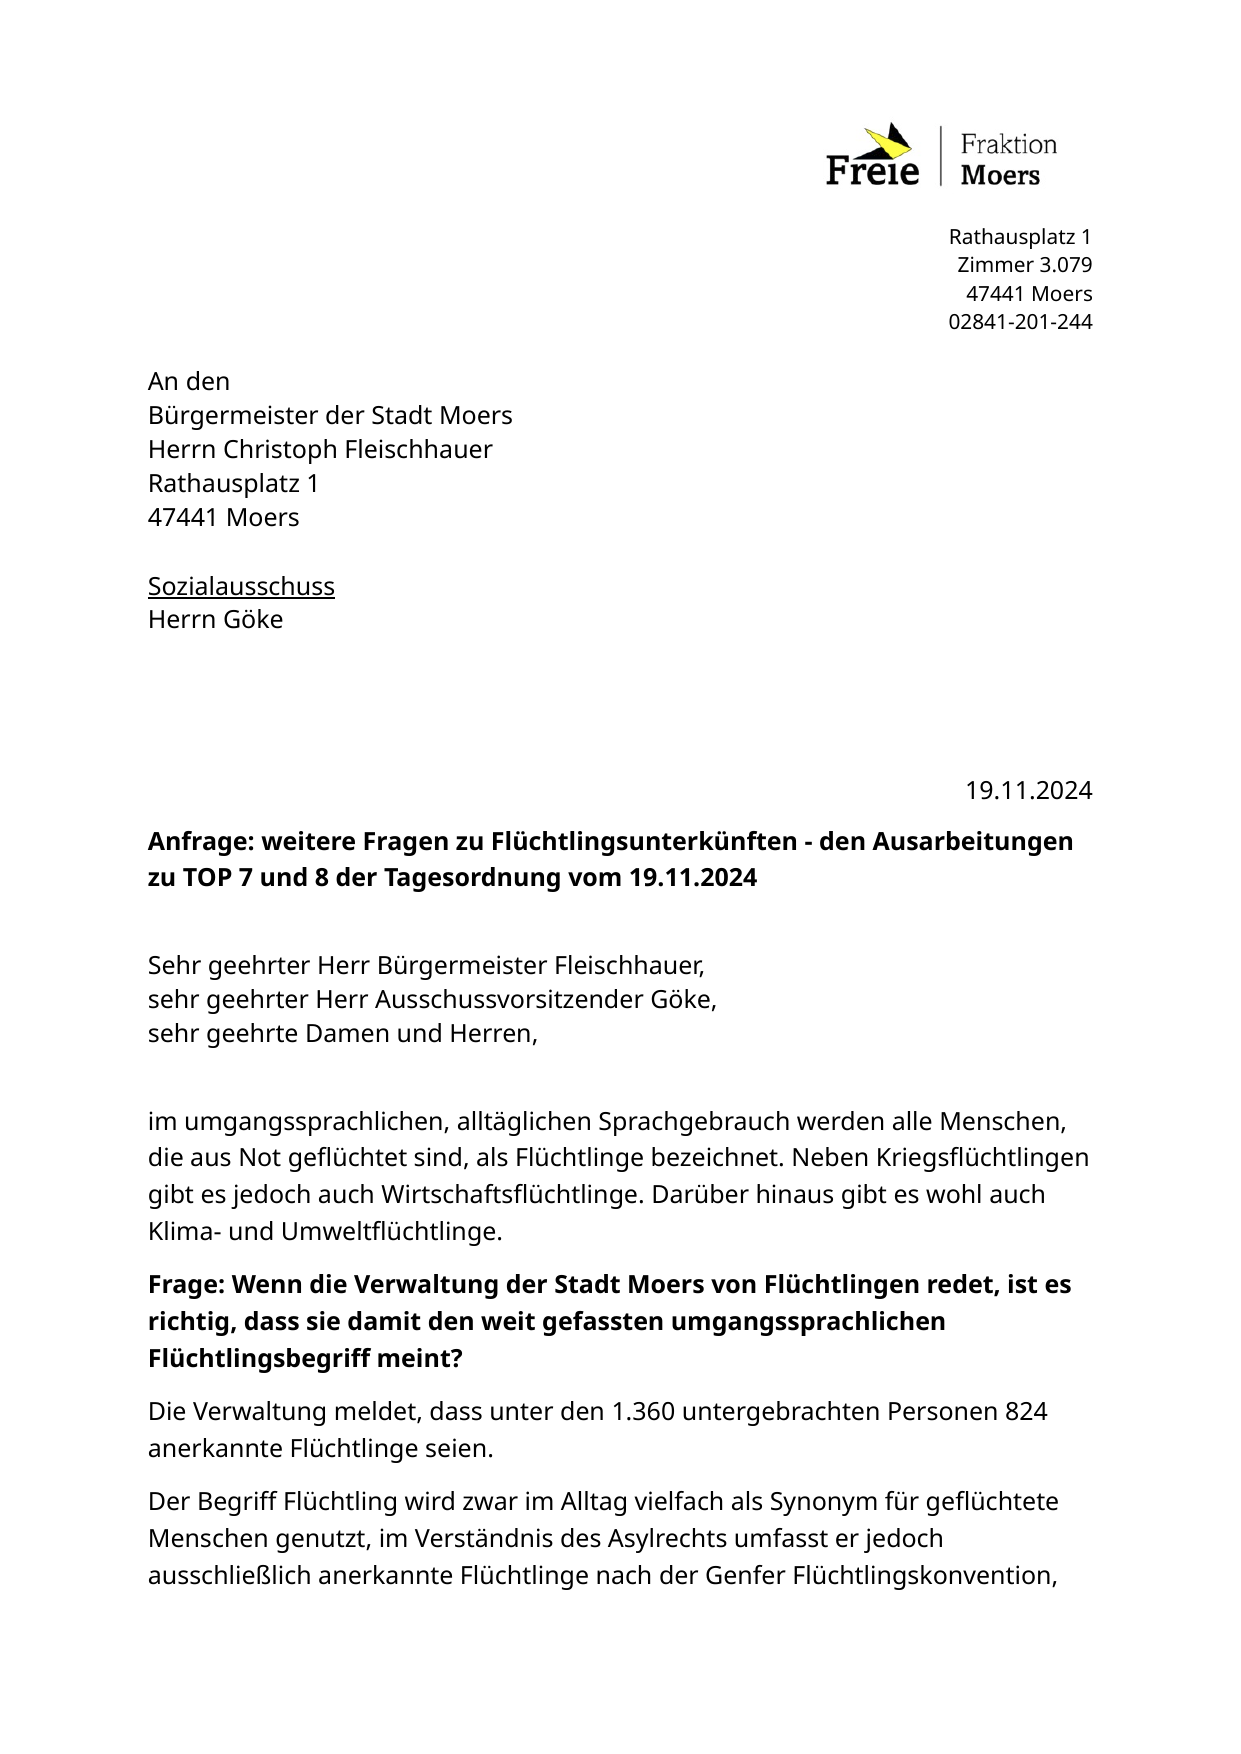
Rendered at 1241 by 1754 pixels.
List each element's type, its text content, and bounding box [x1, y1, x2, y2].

text Sozialausschuss [148, 568, 1093, 602]
text Anfrage: weitere Fragen zu Flüchtlingsunterkünften - den Ausarbeitungen zu TOP 7 und 8 der Tagesordnung vom 19.11.2024 [148, 823, 1093, 894]
text 19.11.2024 [148, 772, 1093, 807]
text sehr geehrter Herr Ausschussvorsitzender Göke, [148, 982, 1093, 1016]
text An den [148, 364, 1093, 398]
text Bürgermeister der Stadt Moers [148, 398, 1093, 432]
text Rathausplatz 1 [148, 466, 1093, 500]
text Sehr geehrter Herr Bürgermeister Fleischhauer, [148, 947, 1093, 982]
text 47441 Moers [148, 500, 1093, 534]
text im umgangssprachlichen, alltäglichen Sprachgebrauch werden alle Menschen, die aus Not geflüchtet sind, als Flüchtlinge bezeichnet. Neben Kriegsflüchtlingen gibt es jedoch auch Wirtschaftsflüchtlinge. Darüber hinaus gibt es wohl auch Klima- und Umweltflüchtlinge. [148, 1103, 1093, 1247]
text Die Verwaltung meldet, dass unter den 1.360 untergebrachten Personen 824 anerkannte Flüchtlinge seien. [148, 1394, 1093, 1465]
text Herrn Göke [148, 602, 1093, 636]
text Frage: Wenn die Verwaltung der Stadt Moers von Flüchtlingen redet, ist es richtig, dass sie damit den weit gefassten umgangssprachlichen Flüchtlingsbegriff meint? [148, 1267, 1093, 1374]
text sehr geehrte Damen und Herren, [148, 1016, 1093, 1050]
picture [794, 73, 1093, 194]
text Herrn Christoph Fleischhauer [148, 432, 1093, 466]
